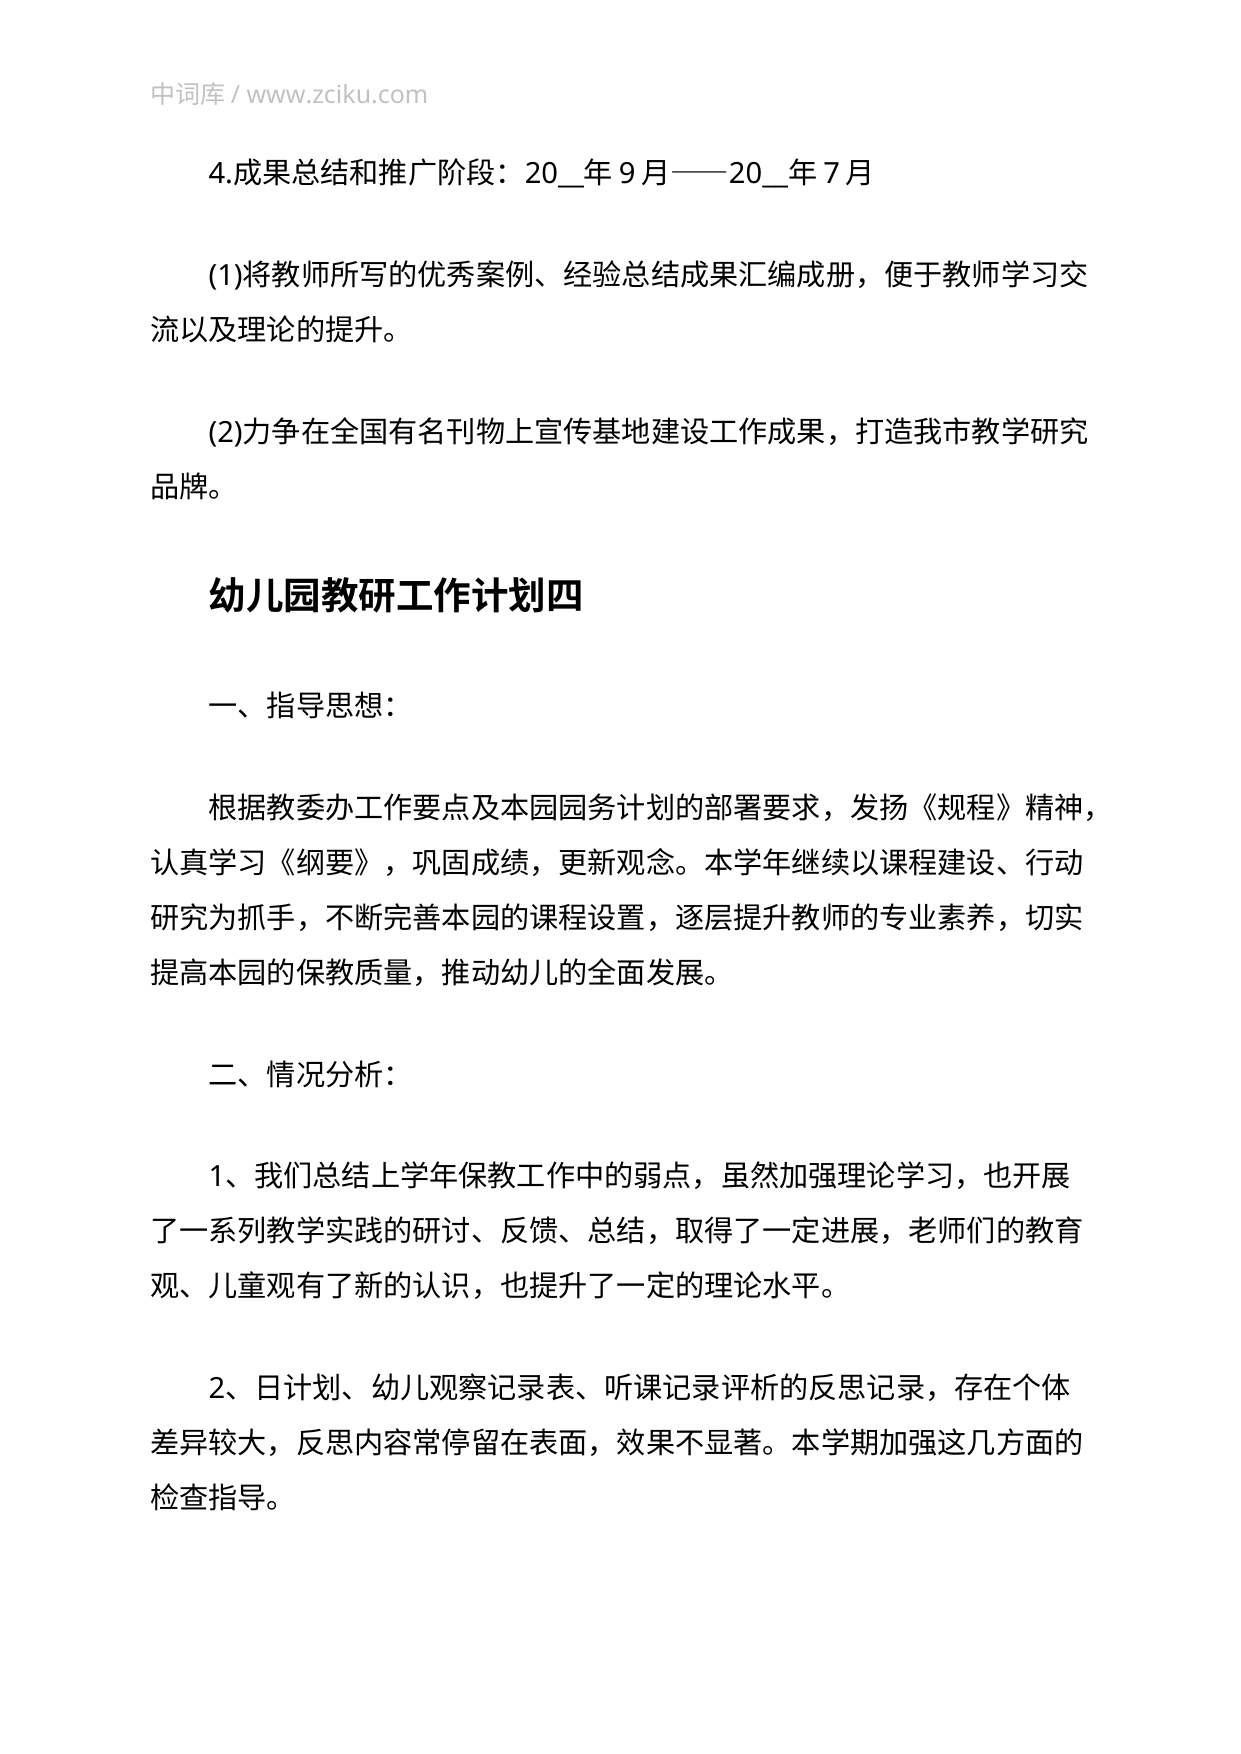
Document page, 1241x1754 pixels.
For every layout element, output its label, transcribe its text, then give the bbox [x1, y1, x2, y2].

text 1、我们总结上学年保教工作中的弱点，虽然加强理论学习，也开展了一系列教学实践的研讨、反馈、总结，取得了一定进展，老师们的教育观、儿童观有了新的认识，也提升了一定的理论水平。 [150, 1153, 1090, 1305]
text (2)力争在全国有名刊物上宣传基地建设工作成果，打造我市教学研究品牌。 [150, 409, 1090, 506]
text 4.成果总结和推广阶段：20__年9月――20__年7月 [150, 150, 1090, 192]
text 幼儿园教研工作计划四 [150, 566, 1090, 620]
text 根据教委办工作要点及本园园务计划的部署要求，发扬《规程》精神，认真学习《纲要》，巩固成绩，更新观念。本学年继续以课程建设、行动研究为抓手，不断完善本园的课程设置，逐层提升教师的专业素养，切实提高本园的保教质量，推动幼儿的全面发展。 [150, 785, 1090, 992]
text (1)将教师所写的优秀案例、经验总结成果汇编成册，便于教师学习交流以及理论的提升。 [150, 252, 1090, 349]
text 一、指导思想： [150, 683, 1090, 725]
text 二、情况分析： [150, 1051, 1090, 1093]
text 2、日计划、幼儿观察记录表、听课记录评析的反思记录，存在个体差异较大，反思内容常停留在表面，效果不显著。本学期加强这几方面的检查指导。 [150, 1364, 1090, 1517]
